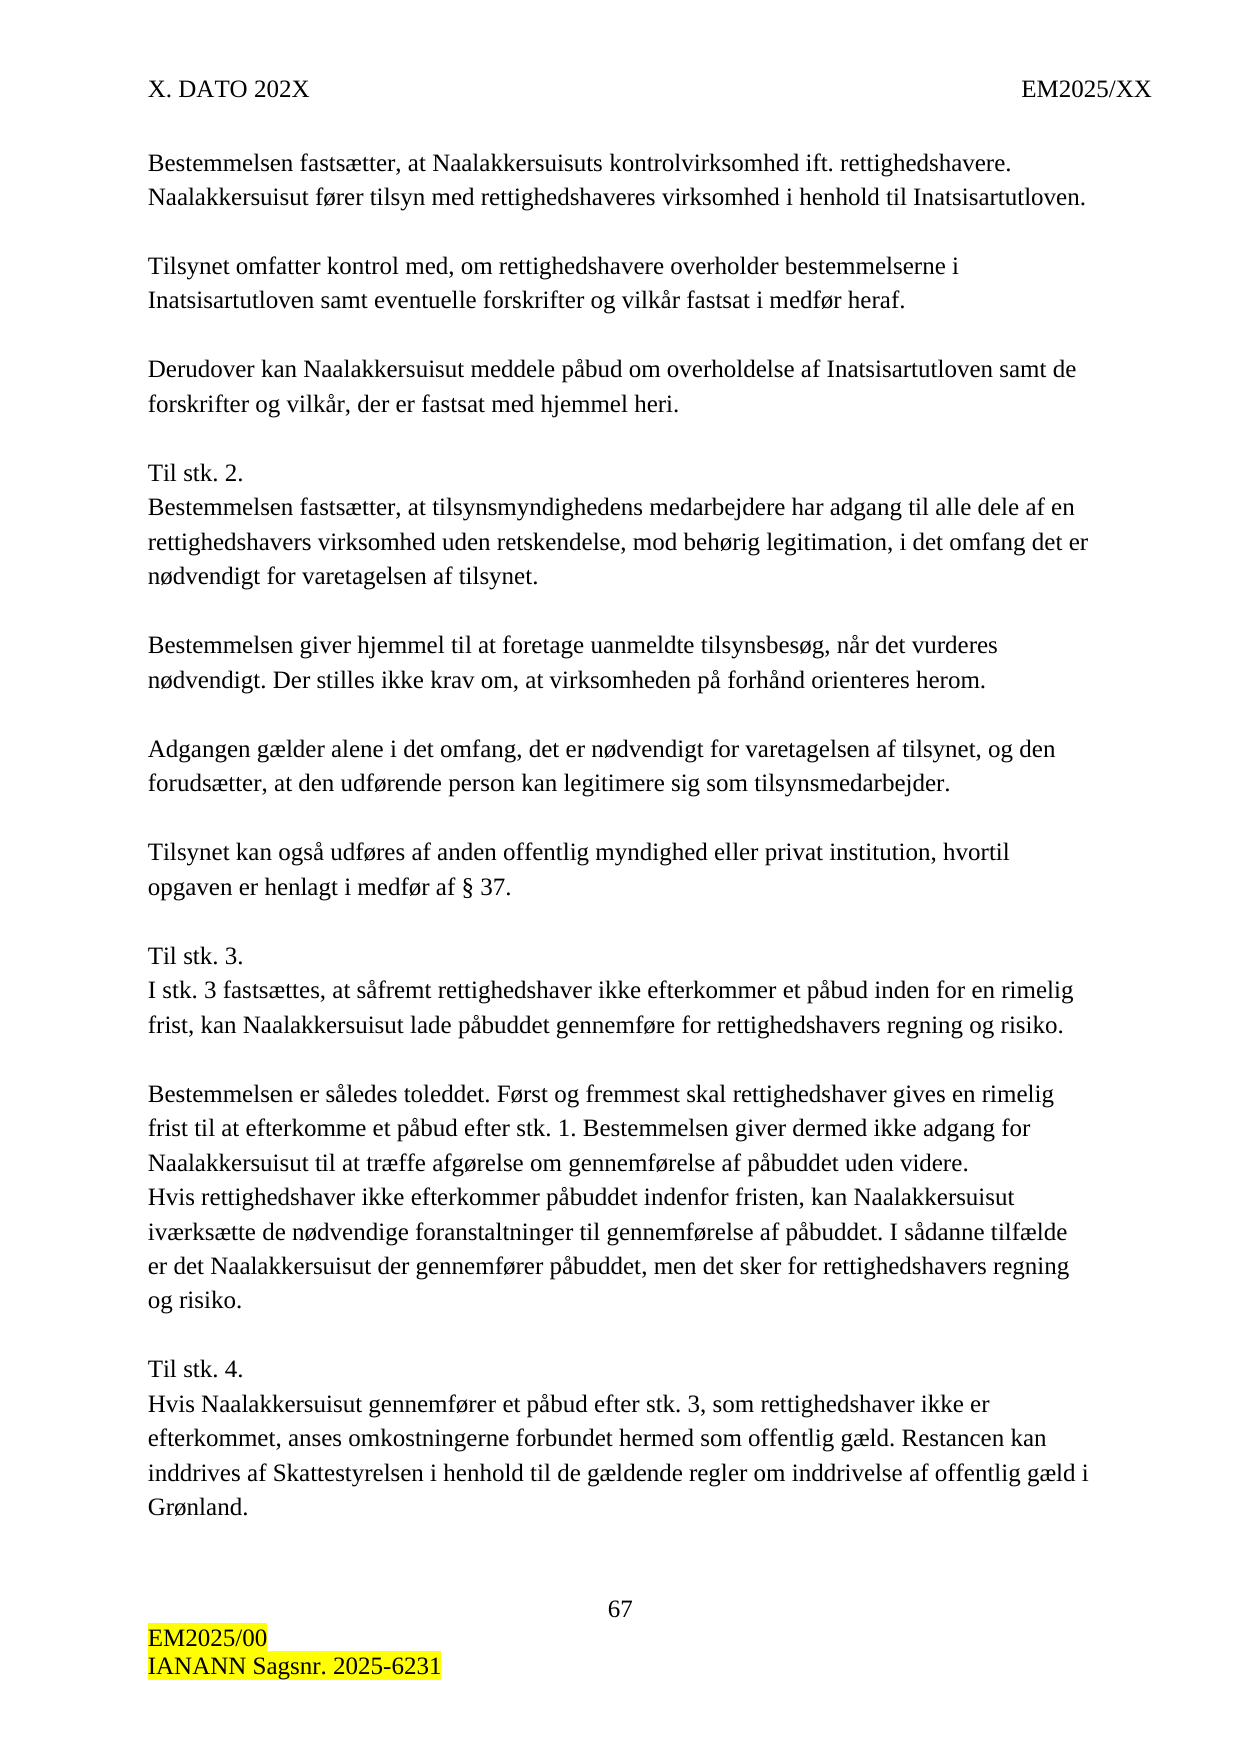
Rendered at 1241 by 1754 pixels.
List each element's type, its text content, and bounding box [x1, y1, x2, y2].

text Tilsynet kan også udføres af anden offentlig myndighed eller privat institution, hvortil opgaven er henlagt i medfør af § 37. [148, 837, 1092, 901]
text Bestemmelsen fastsætter, at Naalakkersuisuts kontrolvirksomhed ift. rettighedshavere. Naalakkersuisut fører tilsyn med rettighedshaveres virksomhed i henhold til Inatsisartutloven. [148, 148, 1092, 211]
text Derudover kan Naalakkersuisut meddele påbud om overholdelse af Inatsisartutloven samt de forskrifter og vilkår, der er fastsat med hjemmel heri. [148, 354, 1092, 418]
text Til stk. 4. [148, 1354, 1092, 1383]
text Bestemmelsen fastsætter, at tilsynsmyndighedens medarbejdere har adgang til alle dele af en rettighedshavers virksomhed uden retskendelse, mod behørig legitimation, i det omfang det er nødvendigt for varetagelsen af tilsynet. [148, 492, 1092, 590]
text Tilsynet omfatter kontrol med, om rettighedshavere overholder bestemmelserne i Inatsisartutloven samt eventuelle forskrifter og vilkår fastsat i medfør heraf. [148, 251, 1092, 314]
text Hvis Naalakkersuisut gennemfører et påbud efter stk. 3, som rettighedshaver ikke er efterkommet, anses omkostningerne forbundet hermed som offentlig gæld. Restancen kan inddrives af Skattestyrelsen i henhold til de gældende regler om inddrivelse af offentlig gæld i Grønland. [148, 1389, 1092, 1521]
text Bestemmelsen giver hjemmel til at foretage uanmeldte tilsynsbesøg, når det vurderes nødvendigt. Der stilles ikke krav om, at virksomheden på forhånd orienteres herom. [148, 630, 1092, 694]
text Bestemmelsen er således toleddet. Først og fremmest skal rettighedshaver gives en rimelig frist til at efterkomme et påbud efter stk. 1. Bestemmelsen giver dermed ikke adgang for Naalakkersuisut til at træffe afgørelse om gennemførelse af påbuddet uden videre. [148, 1079, 1092, 1176]
text Til stk. 2. [148, 458, 1092, 487]
text I stk. 3 fastsættes, at såfremt rettighedshaver ikke efterkommer et påbud inden for en rimelig frist, kan Naalakkersuisut lade påbuddet gennemføre for rettighedshavers regning og risiko. [148, 975, 1092, 1038]
text Adgangen gælder alene i det omfang, det er nødvendigt for varetagelsen af tilsynet, og den forudsætter, at den udførende person kan legitimere sig som tilsynsmedarbejder. [148, 734, 1092, 797]
text Til stk. 3. [148, 941, 1092, 969]
text Hvis rettighedshaver ikke efterkommer påbuddet indenfor fristen, kan Naalakkersuisut iværksætte de nødvendige foranstaltninger til gennemførelse af påbuddet. I sådanne tilfælde er det Naalakkersuisut der gennemfører påbuddet, men det sker for rettighedshavers regning og risiko. [148, 1182, 1092, 1314]
